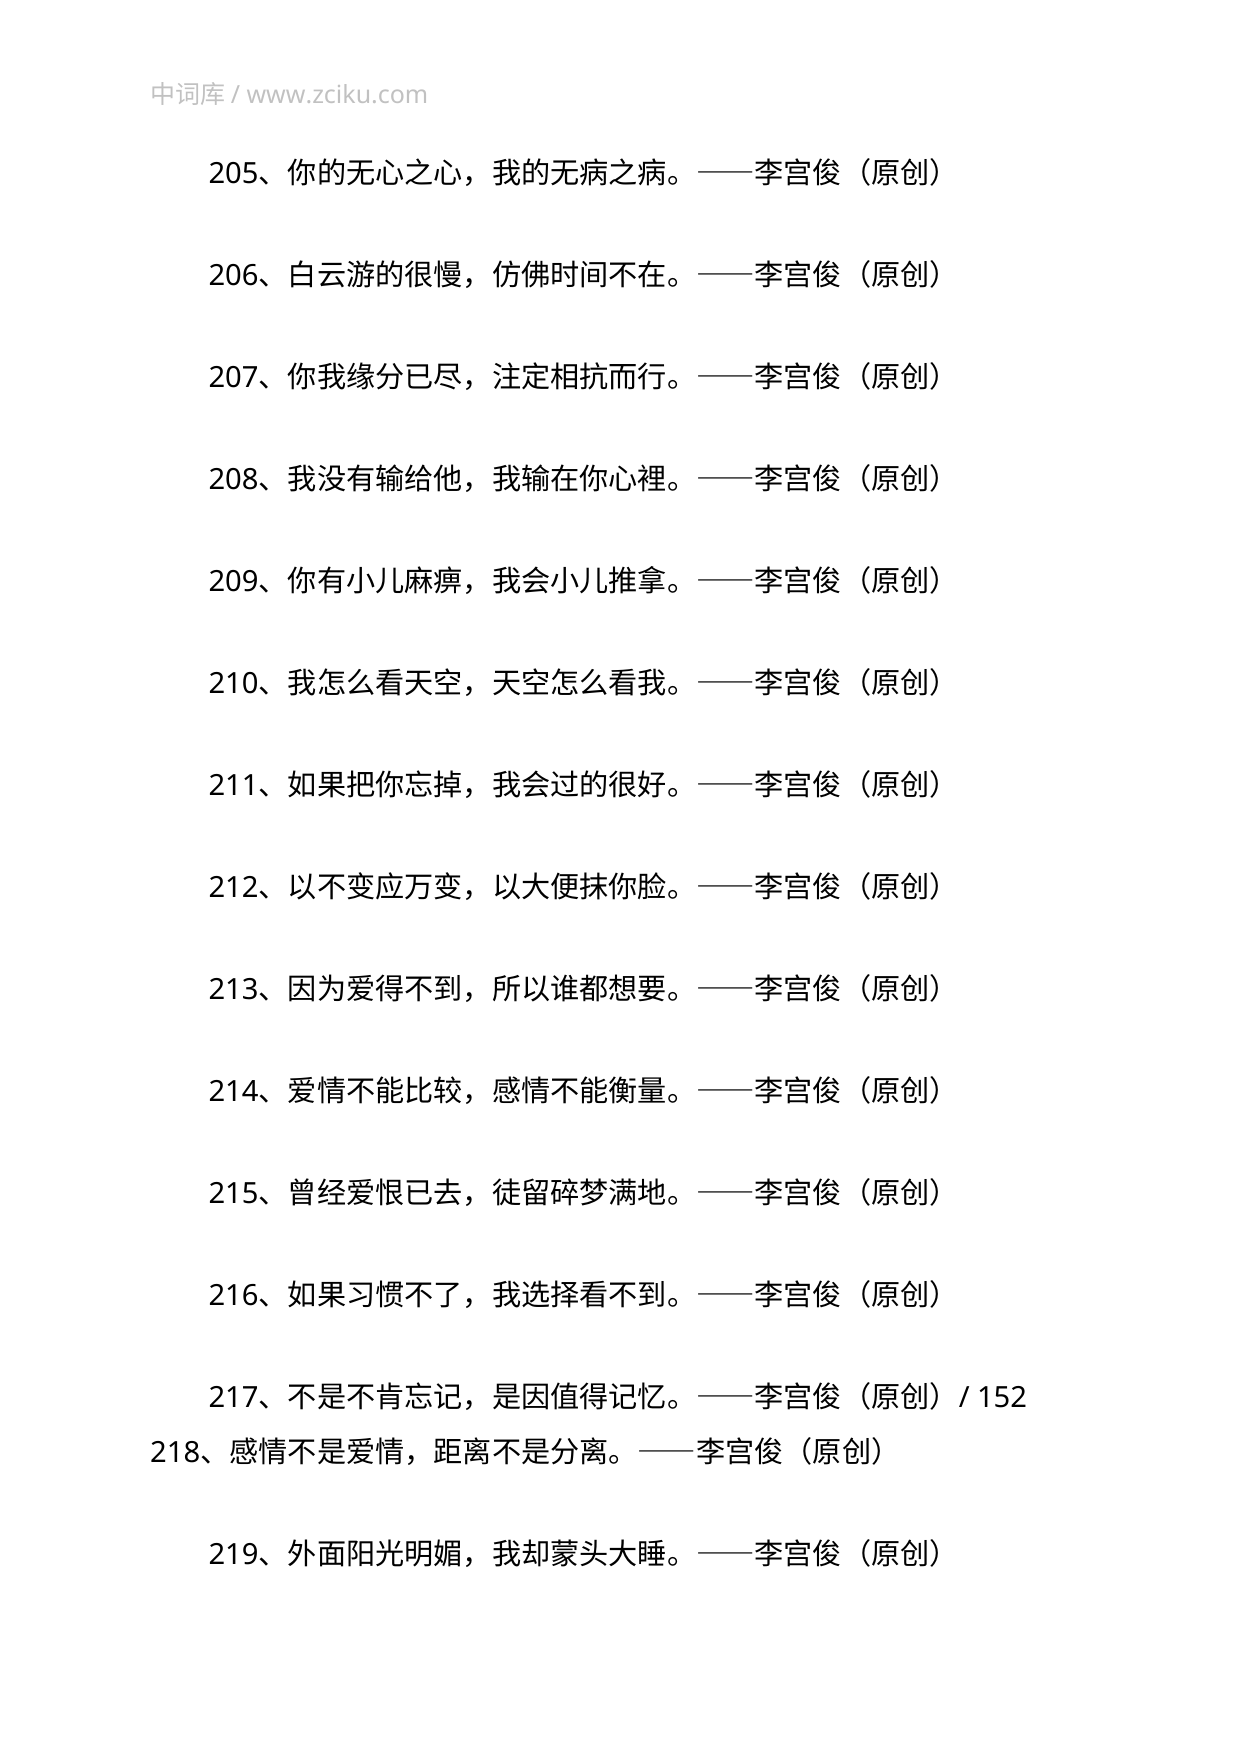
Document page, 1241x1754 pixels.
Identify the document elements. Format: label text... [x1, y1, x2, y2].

text 219、外面阳光明媚，我却蒙头大睡。——李宫俊（原创） [150, 1531, 1090, 1573]
text 215、曾经爱恨已去，徒留碎梦满地。——李宫俊（原创） [150, 1170, 1090, 1212]
text 209、你有小儿麻痹，我会小儿推拿。——李宫俊（原创） [150, 558, 1090, 600]
text 214、爱情不能比较，感情不能衡量。——李宫俊（原创） [150, 1068, 1090, 1110]
text 217、不是不肯忘记，是因值得记忆。——李宫俊（原创）/ 152 218、感情不是爱情，距离不是分离。——李宫俊（原创） [150, 1374, 1090, 1471]
text 213、因为爱得不到，所以谁都想要。——李宫俊（原创） [150, 966, 1090, 1008]
text 205、你的无心之心，我的无病之病。——李宫俊（原创） [150, 150, 1090, 192]
text 212、以不变应万变，以大便抹你脸。——李宫俊（原创） [150, 864, 1090, 906]
text 211、如果把你忘掉，我会过的很好。——李宫俊（原创） [150, 762, 1090, 804]
text 207、你我缘分已尽，注定相抗而行。——李宫俊（原创） [150, 354, 1090, 396]
text 216、如果习惯不了，我选择看不到。——李宫俊（原创） [150, 1272, 1090, 1314]
text 208、我没有输给他，我输在你心裡。——李宫俊（原创） [150, 456, 1090, 498]
text 206、白云游的很慢，仿佛时间不在。——李宫俊（原创） [150, 252, 1090, 294]
text 210、我怎么看天空，天空怎么看我。——李宫俊（原创） [150, 660, 1090, 702]
